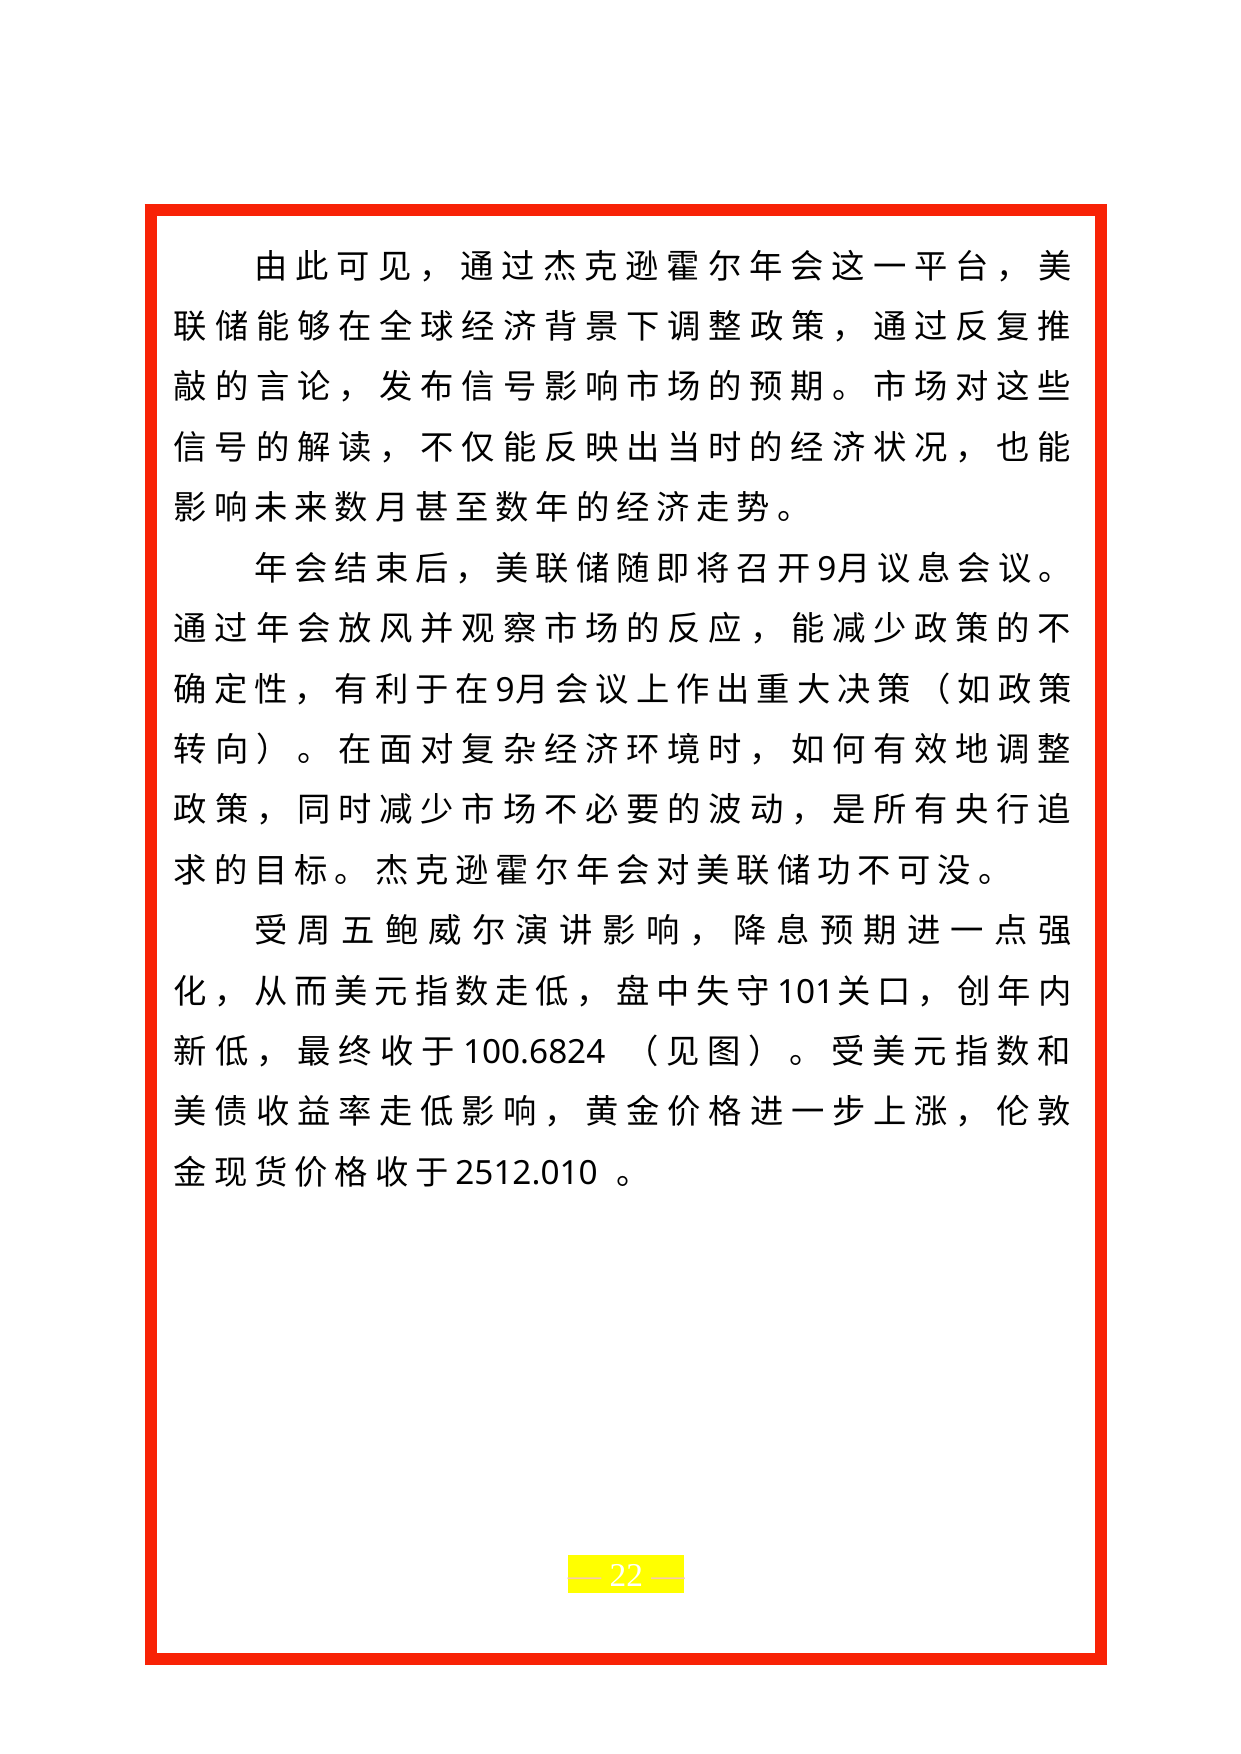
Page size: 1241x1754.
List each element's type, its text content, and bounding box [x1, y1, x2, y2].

text 受周五鲍威尔演讲影响，降息预期进一点强化，从而美元指数走低，盘中失守101关口，创年内新低，最终收于100.6824（见图）。受美元指数和美债收益率走低影响，黄金价格进一步上涨，伦敦金现货价格收于2512.010。 [174, 898, 1078, 1200]
text 年会结束后，美联储随即将召开9月议息会议。通过年会放风并观察市场的反应，能减少政策的不确定性，有利于在9月会议上作出重大决策（如政策转向）。在面对复杂经济环境时，如何有效地调整政策，同时减少市场不必要的波动，是所有央行追求的目标。杰克逊霍尔年会对美联储功不可没。 [174, 536, 1078, 898]
text 由此可见，通过杰克逊霍尔年会这一平台，美联储能够在全球经济背景下调整政策，通过反复推敲的言论，发布信号影响市场的预期。市场对这些信号的解读，不仅能反映出当时的经济状况，也能影响未来数月甚至数年的经济走势。 [174, 233, 1078, 536]
